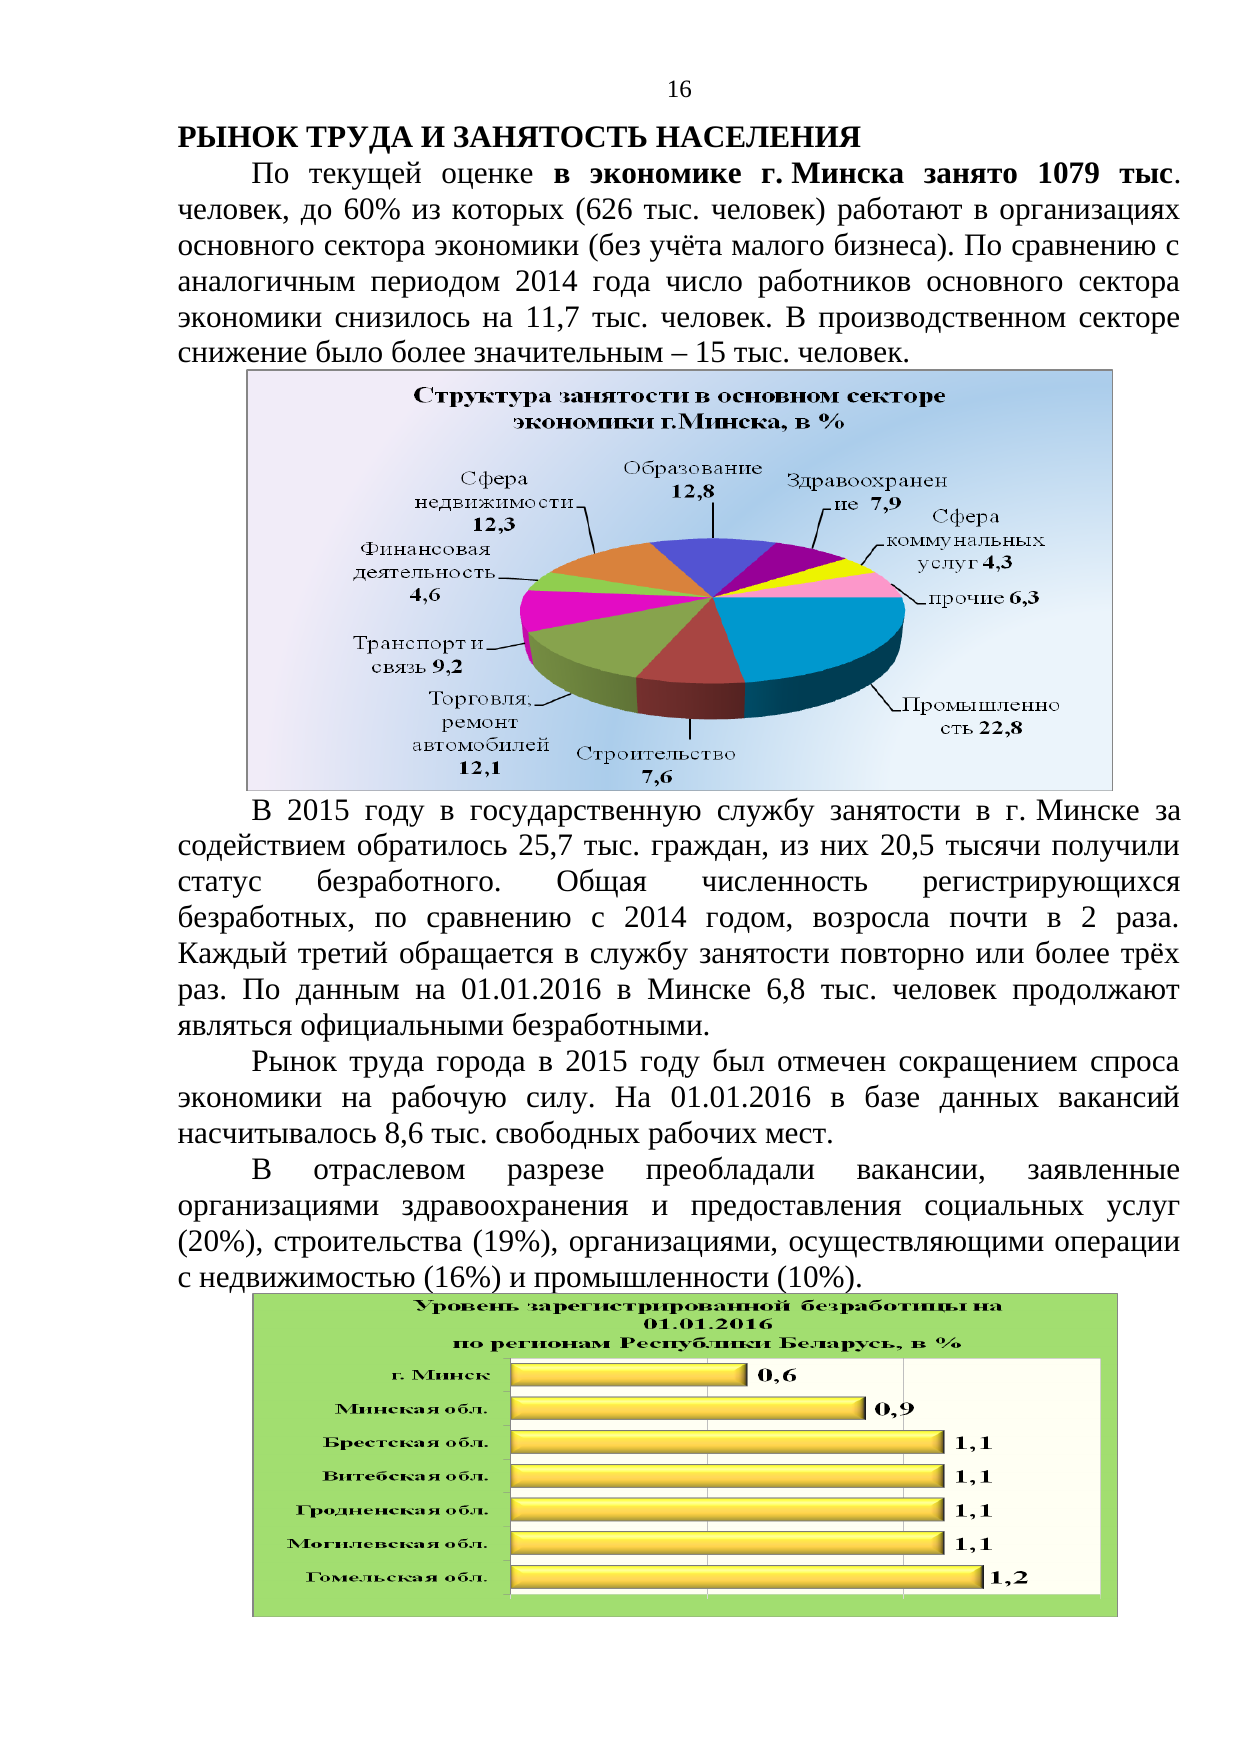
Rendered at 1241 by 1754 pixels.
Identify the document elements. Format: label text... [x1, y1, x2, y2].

text По текущей оценке в экономике г. Минска занято 1079 тыс. человек, до 60% из которых (626 тыс. человек) работают в организациях основного сектора экономики (без учёта малого бизнеса). По сравнению с аналогичным периодом 2014 года число работников основного сектора экономики снизилось на 11,7 тыс. человек. В производственном секторе снижение было более значительным – 15 тыс. человек. [177, 154, 1181, 370]
picture [245, 369, 1113, 791]
text В отраслевом разрезе преобладали вакансии, заявленные организациями здравоохранения и предоставления социальных услуг (20%), строительства (19%), организациями, осуществляющими операции с недвижимостью (16%) и промышленности (10%). [177, 1150, 1181, 1294]
text В 2015 году в государственную службу занятости в г. Минске за содействием обратилось 25,7 тыс. граждан, из них 20,5 тысячи получили статус безработного. Общая численность регистрирующихся безработных, по сравнению с 2014 годом, возросла почти в 2 раза. Каждый третий обращается в службу занятости повторно или более трёх раз. По данным на 01.01.2016 в Минске 6,8 тыс. человек продолжают являться официальными безработными. [177, 791, 1181, 1042]
text РЫНОК ТРУДА И ЗАНЯТОСТЬ НАСЕЛЕНИЯ [177, 118, 1181, 154]
picture [251, 1293, 1118, 1617]
text Рынок труда города в 2015 году был отмечен сокращением спроса экономики на рабочую силу. На 01.01.2016 в базе данных вакансий насчитывалось 8,6 тыс. свободных рабочих мест. [177, 1042, 1181, 1150]
